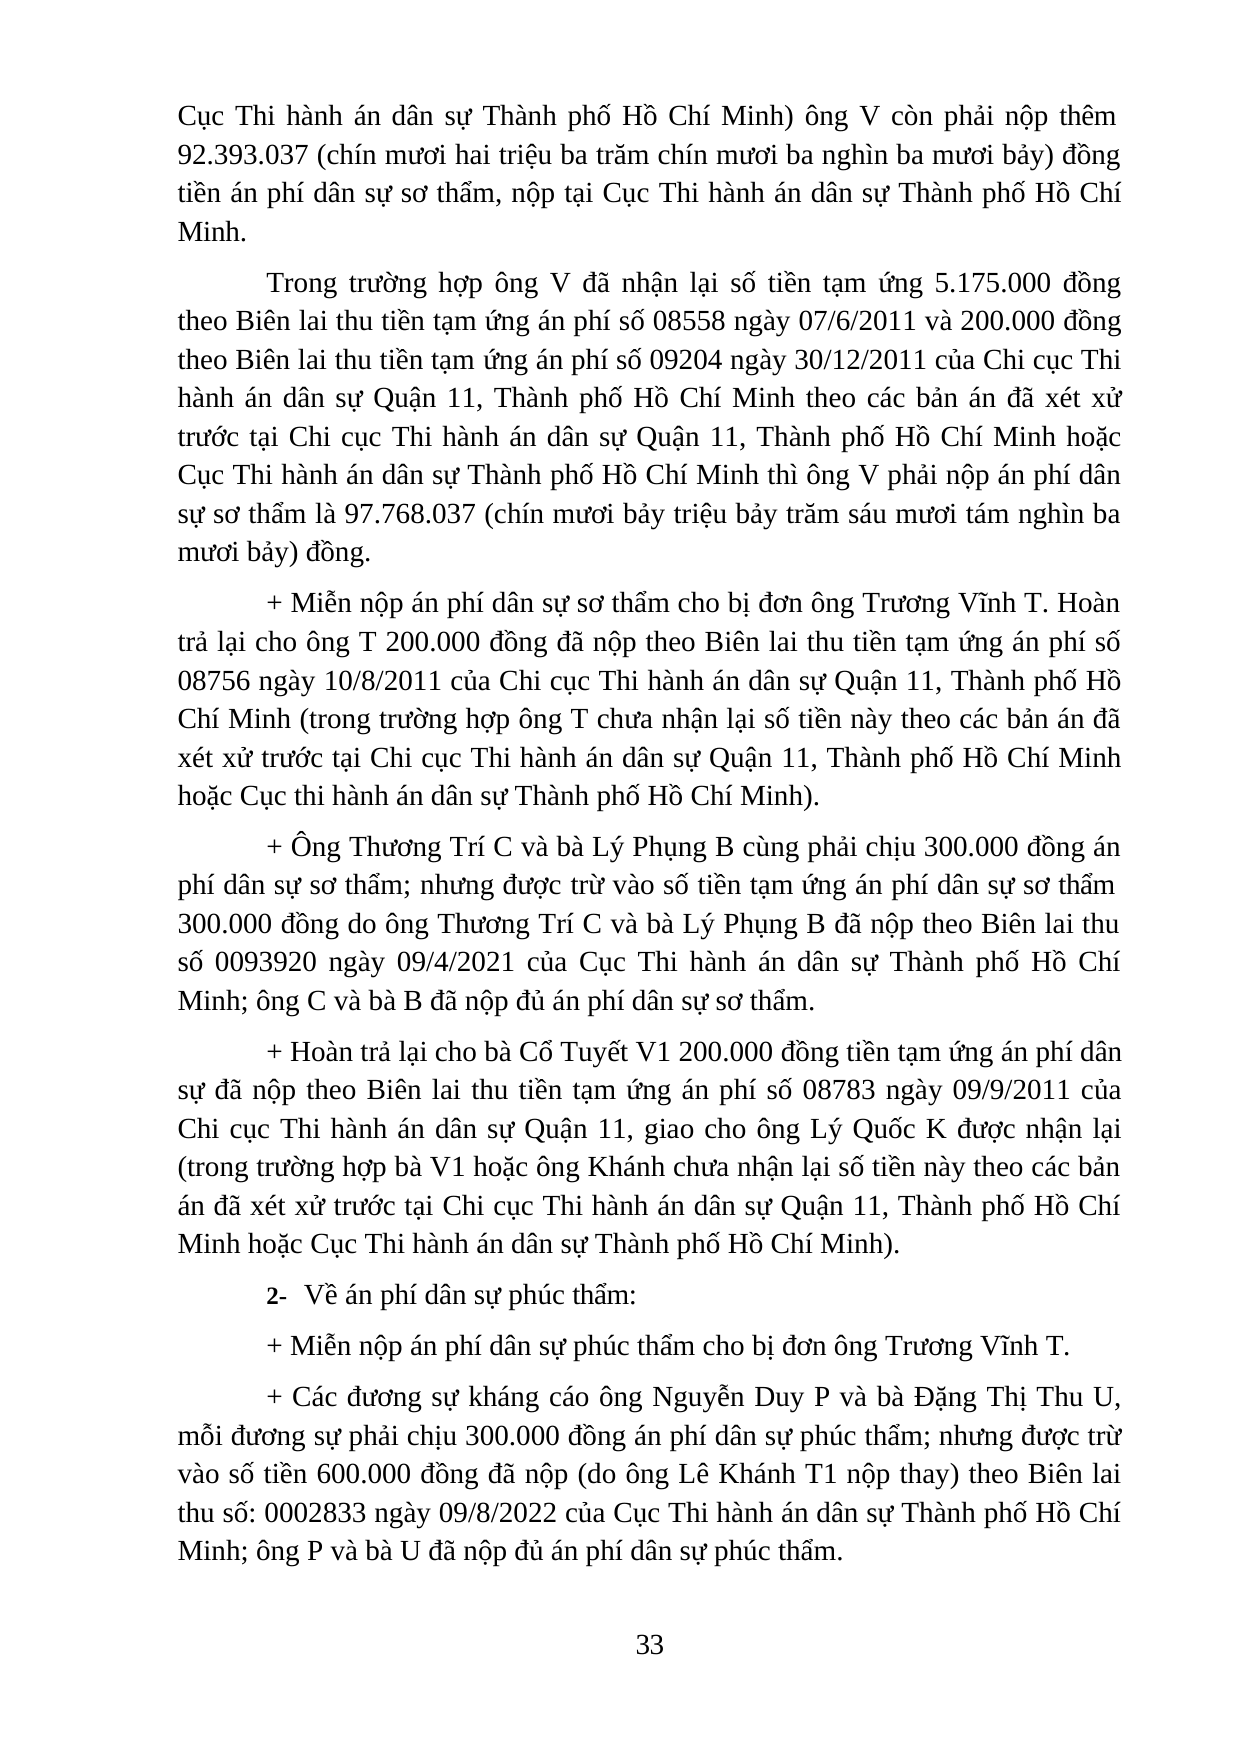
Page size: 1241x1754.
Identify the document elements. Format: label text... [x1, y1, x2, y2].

text 92.393.037 (chín mươi hai triệu ba trăm chín mươi ba nghìn ba mươi bảy) đồng tiền án phí dân sự sơ thẩm, nộp tại Cục Thi hành án dân sự Thành phố Hồ Chí Minh. [177, 137, 1123, 247]
text 300.000 đồng do ông Thương Trí C và bà Lý Phụng B đã nộp theo Biên lai thu số 0093920 ngày 09/4/2021 của Cục Thi hành án dân sự Thành phố Hồ Chí Minh; ông C và bà B đã nộp đủ án phí dân sự sơ thẩm. [177, 906, 1122, 1017]
list Về án phí dân sự phúc thẩm: [266, 1277, 1190, 1311]
text + Ông Thương Trí C và bà Lý Phụng B cùng phải chịu 300.000 đồng án phí dân sự sơ thẩm; nhưng được trừ vào số tiền tạm ứng án phí dân sự sơ thẩm [177, 829, 1122, 901]
text + Miễn nộp án phí dân sự phúc thẩm cho bị đơn ông Trương Vĩnh T. [266, 1328, 1190, 1362]
text + Miễn nộp án phí dân sự sơ thẩm cho bị đơn ông Trương Vĩnh T. Hoàn trả lại cho ông T 200.000 đồng đã nộp theo Biên lai thu tiền tạm ứng án phí số 08756 ngày 10/8/2011 của Chi cục Thi hành án dân sự Quận 11, Thành phố Hồ Chí Minh (trong trường hợp ông T chưa nhận lại số tiền này theo các bản án đã xét xử trước tại Chi cục Thi hành án dân sự Quận 11, Thành phố Hồ Chí Minh hoặc Cục thi hành án dân sự Thành phố Hồ Chí Minh). [177, 586, 1123, 812]
text + Các đương sự kháng cáo ông Nguyễn Duy P và bà Đặng Thị Thu U, mỗi đương sự phải chịu 300.000 đồng án phí dân sự phúc thẩm; nhưng được trừ vào số tiền 600.000 đồng đã nộp (do ông Lê Khánh T1 nộp thay) theo Biên lai thu số: 0002833 ngày 09/8/2022 của Cục Thi hành án dân sự Thành phố Hồ Chí Minh; ông P và bà U đã nộp đủ án phí dân sự phúc thẩm. [177, 1379, 1123, 1567]
text Trong trường hợp ông V đã nhận lại số tiền tạm ứng 5.175.000 đồng theo Biên lai thu tiền tạm ứng án phí số 08558 ngày 07/6/2011 và 200.000 đồng theo Biên lai thu tiền tạm ứng án phí số 09204 ngày 30/12/2011 của Chi cục Thi hành án dân sự Quận 11, Thành phố Hồ Chí Minh theo các bản án đã xét xử trước tại Chi cục Thi hành án dân sự Quận 11, Thành phố Hồ Chí Minh hoặc Cục Thi hành án dân sự Thành phố Hồ Chí Minh thì ông V phải nộp án phí dân sự sơ thẩm là 97.768.037 (chín mươi bảy triệu bảy trăm sáu mươi tám nghìn ba mươi bảy) đồng. [177, 265, 1123, 568]
text + Hoàn trả lại cho bà Cổ Tuyết V1 200.000 đồng tiền tạm ứng án phí dân sự đã nộp theo Biên lai thu tiền tạm ứng án phí số 08783 ngày 09/9/2011 của Chi cục Thi hành án dân sự Quận 11, giao cho ông Lý Quốc K được nhận lại (trong trường hợp bà V1 hoặc ông Khánh chưa nhận lại số tiền này theo các bản án đã xét xử trước tại Chi cục Thi hành án dân sự Quận 11, Thành phố Hồ Chí Minh hoặc Cục Thi hành án dân sự Thành phố Hồ Chí Minh). [177, 1034, 1123, 1260]
text Cục Thi hành án dân sự Thành phố Hồ Chí Minh) ông V còn phải nộp thêm [177, 98, 1190, 132]
